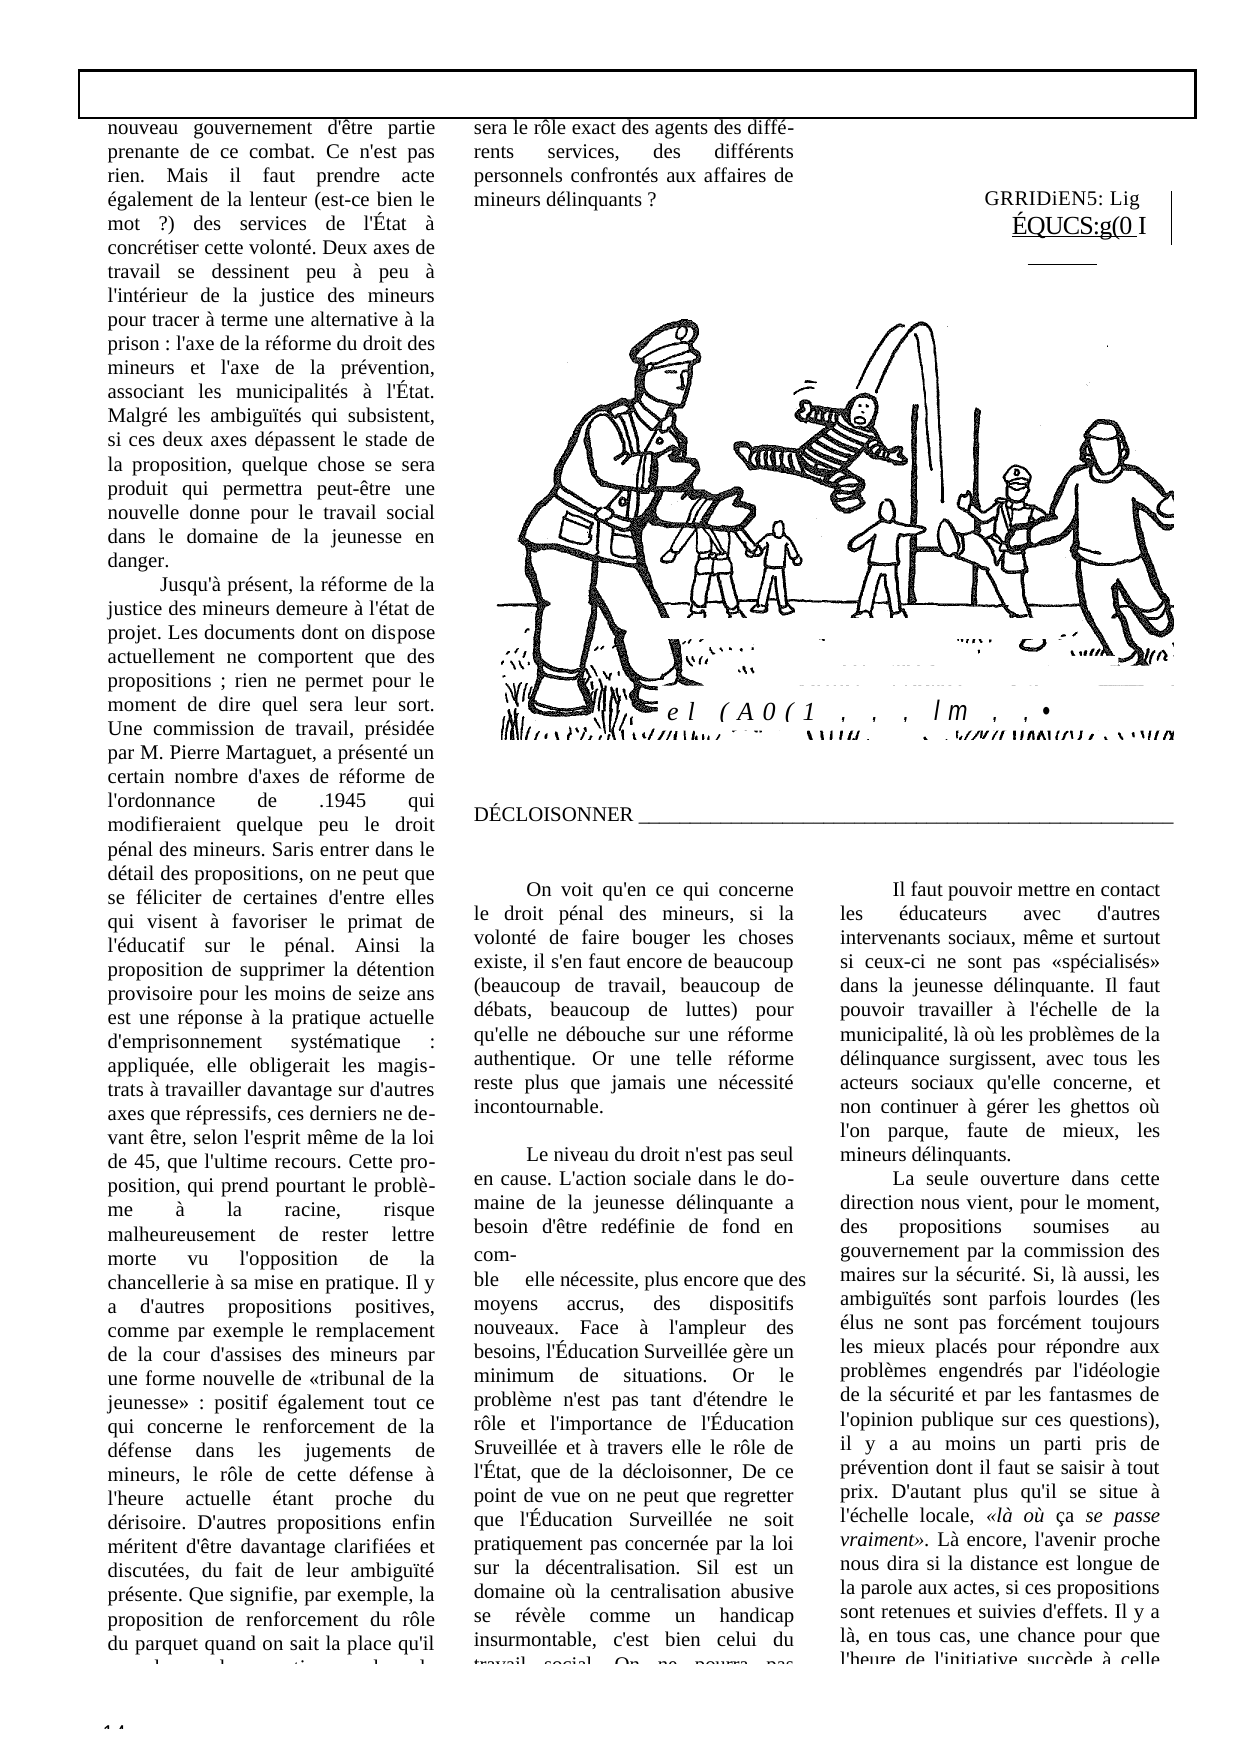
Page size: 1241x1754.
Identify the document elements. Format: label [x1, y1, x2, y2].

picture [496, 319, 1174, 740]
